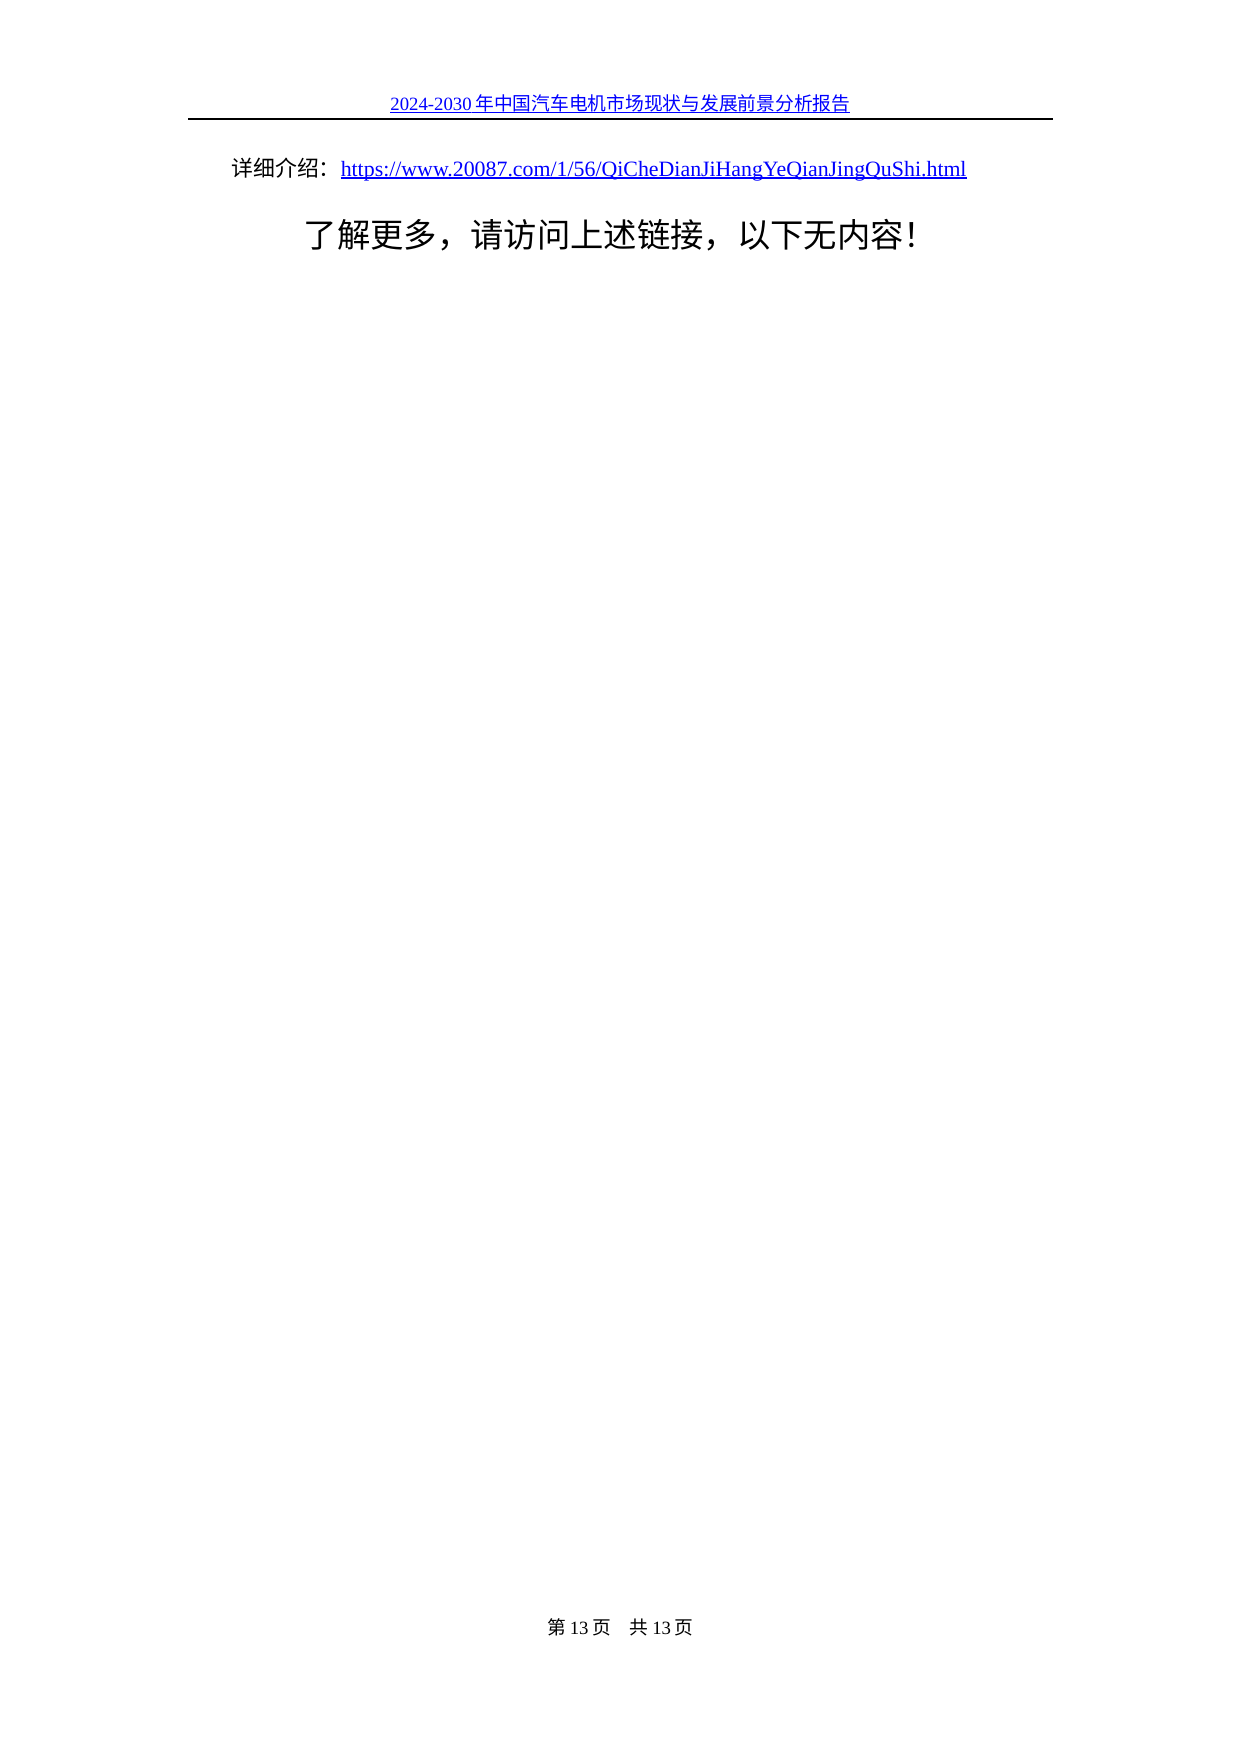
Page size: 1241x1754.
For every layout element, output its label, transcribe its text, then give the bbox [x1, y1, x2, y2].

text 详细介绍：https://www.20087.com/1/56/QiCheDianJiHangYeQianJingQuShi.html [187, 150, 1053, 183]
title 了解更多，请访问上述链接，以下无内容！ [187, 200, 1053, 265]
